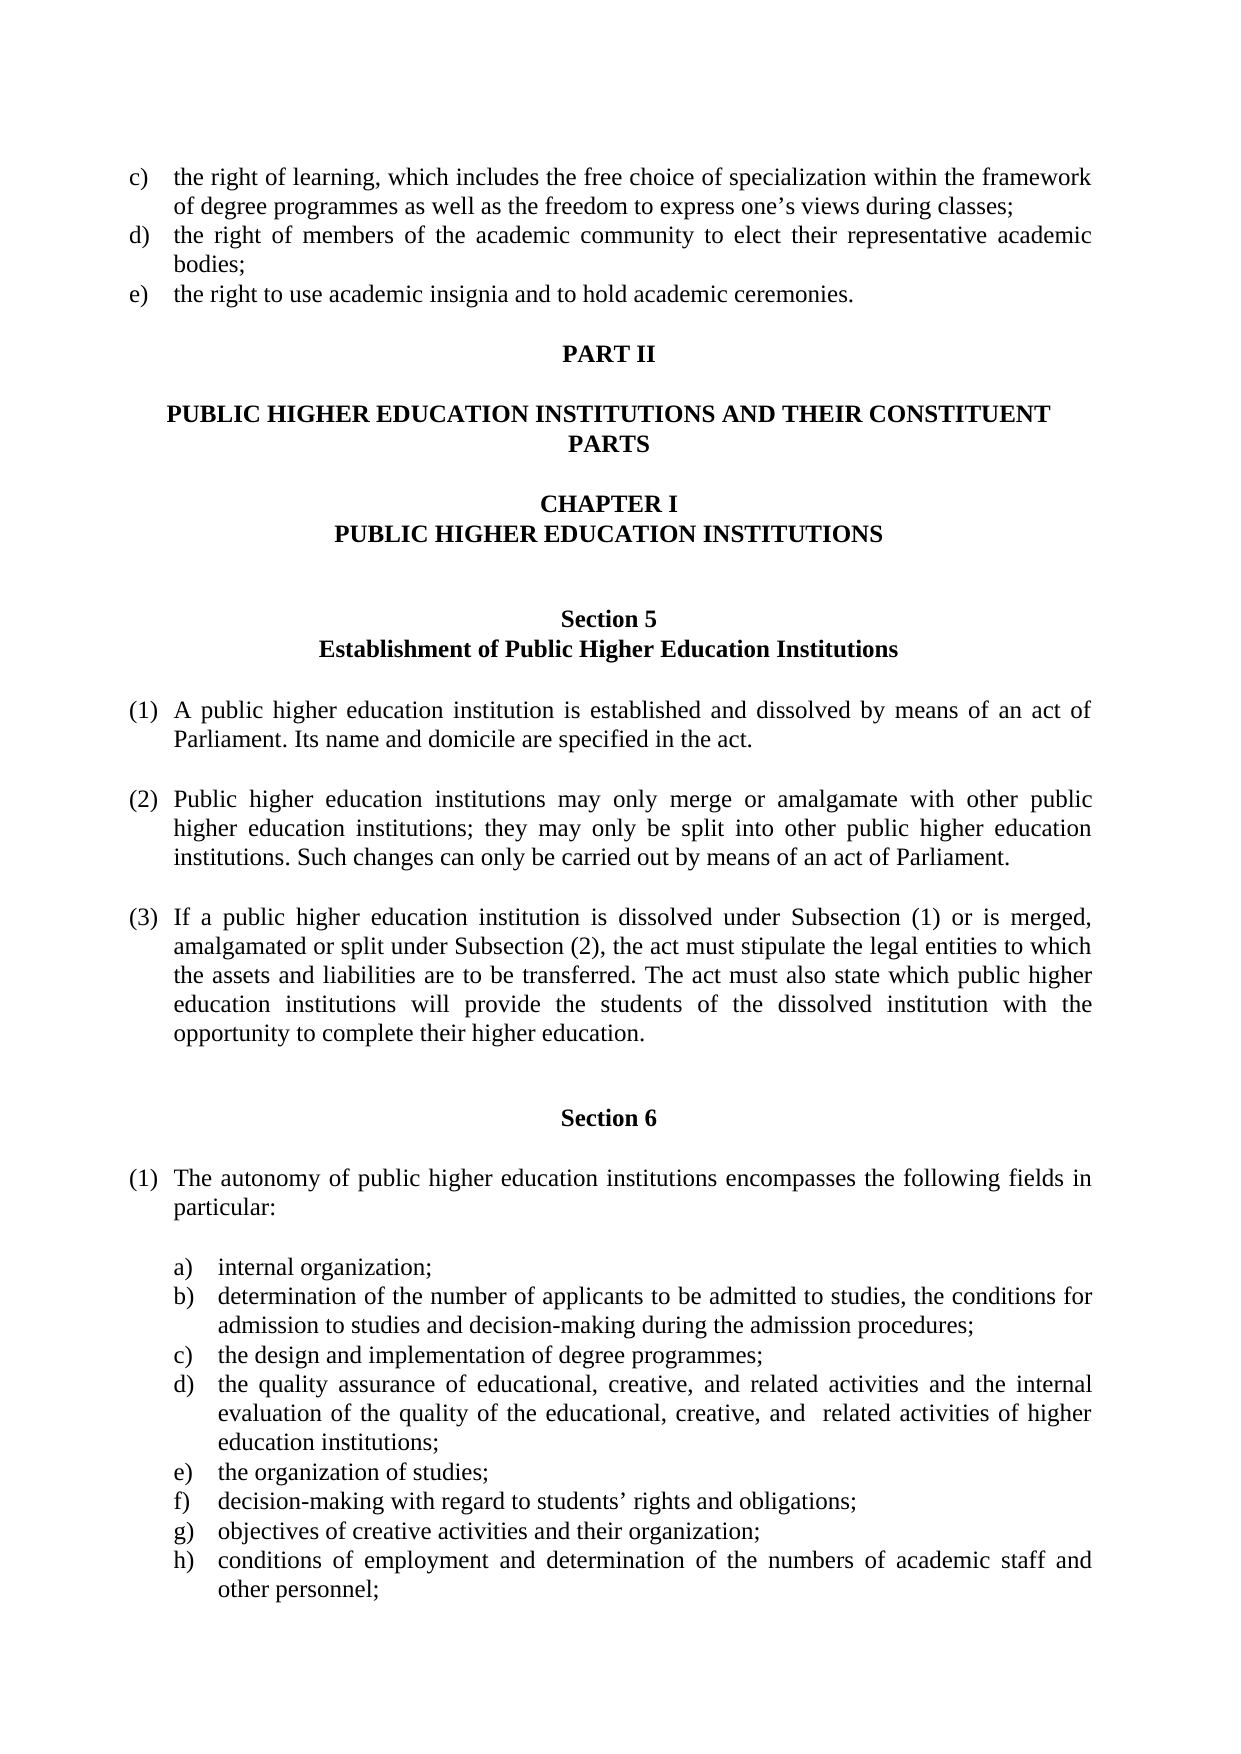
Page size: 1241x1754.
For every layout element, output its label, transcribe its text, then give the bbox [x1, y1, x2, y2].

list the design and implementation of degree programmes; [173, 1340, 1093, 1369]
text PART II [129, 339, 1089, 367]
text Section 5 [129, 604, 1089, 633]
text PUBLIC HIGHER EDUCATION INSTITUTIONS [129, 519, 1089, 548]
list objectives of creative activities and their organization; [173, 1516, 1093, 1544]
list If a public higher education institution is dissolved under Subsection (1) or is merged, amalgamated or split under Subsection (2), the act must stipulate the legal entities to which the assets and liabilities are to be transferred. The act must also state which public higher education institutions will provide the students of the dissolved institution with the opportunity to complete their higher education. [129, 902, 1093, 1047]
text Section 6 [129, 1103, 1089, 1131]
list conditions of employment and determination of the numbers of academic staff and other personnel; [173, 1545, 1093, 1603]
list The autonomy of public higher education institutions encompasses the following fields in particular: [129, 1163, 1093, 1221]
list A public higher education institution is established and dissolved by means of an act of Parliament. Its name and domicile are specified in the act. [129, 695, 1093, 753]
list the quality assurance of educational, creative, and related activities and the internal evaluation of the quality of the educational, creative, and related activities of higher education institutions; [173, 1369, 1093, 1456]
list the organization of studies; [173, 1457, 1093, 1486]
text CHAPTER I [129, 489, 1089, 518]
list decision-making with regard to students’ rights and obligations; [173, 1486, 1093, 1515]
text PUBLIC HIGHER EDUCATION INSTITUTIONS AND THEIR CONSTITUENT PARTS [129, 399, 1089, 457]
list the right to use academic insignia and to hold academic ceremonies. [129, 279, 1093, 308]
list internal organization; [173, 1252, 1093, 1281]
text Establishment of Public Higher Education Institutions [129, 634, 1088, 663]
list Public higher education institutions may only merge or amalgamate with other public higher education institutions; they may only be split into other public higher education institutions. Such changes can only be carried out by means of an act of Parliament. [129, 784, 1093, 871]
list the right of learning, which includes the free choice of specialization within the framework of degree programmes as well as the freedom to express one’s views during classes; [129, 162, 1093, 220]
list determination of the number of applicants to be admitted to studies, the conditions for admission to studies and decision-making during the admission procedures; [173, 1281, 1093, 1339]
list the right of members of the academic community to elect their representative academic bodies; [129, 220, 1093, 278]
